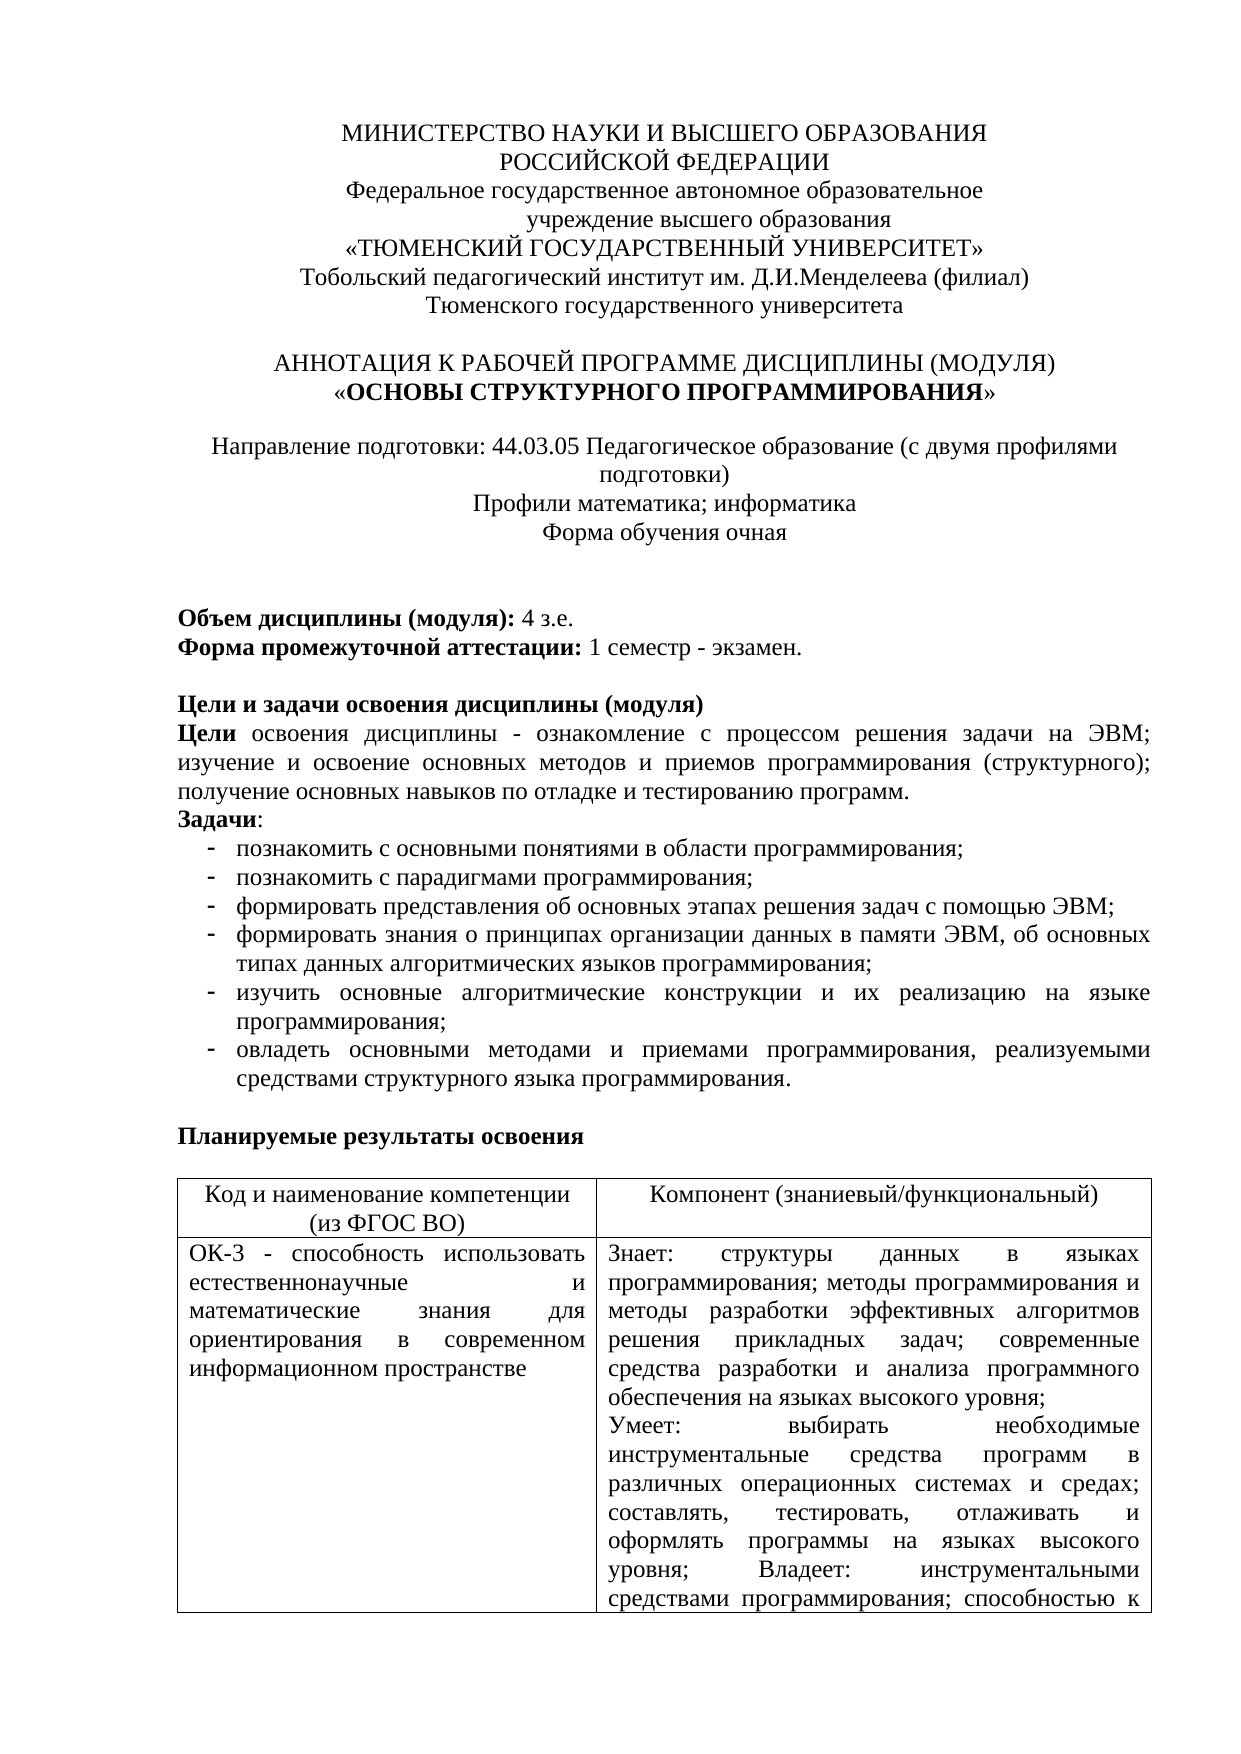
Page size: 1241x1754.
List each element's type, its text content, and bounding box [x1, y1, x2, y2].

text Федеральное государственное автономное образовательное [177, 176, 1152, 204]
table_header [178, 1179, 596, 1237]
list изучить основные алгоритмические конструкции и их реализацию на языке программирования; [207, 977, 1152, 1034]
text «ТЮМЕНСКИЙ ГОСУДАРСТВЕННЫЙ УНИВЕРСИТЕТ» [177, 233, 1152, 262]
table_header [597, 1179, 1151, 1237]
text Форма промежуточной аттестации: 1 семестр - экзамен. [177, 632, 1152, 661]
text Тюменского государственного университета [177, 291, 1152, 319]
text Объем дисциплины (модуля): 4 з.е. [177, 603, 1152, 632]
text Планируемые результаты освоения [177, 1121, 1152, 1149]
list формировать знания о принципах организации данных в памяти ЭВМ, об основных типах данных алгоритмических языков программирования; [207, 919, 1152, 977]
text «ОСНОВЫ СТРУКТУРНОГО ПРОГРАММИРОВАНИЯ» [177, 377, 1152, 406]
list формировать представления об основных этапах решения задач с помощью ЭВМ; [207, 891, 1152, 919]
text Цели освоения дисциплины - ознакомление с процессом решения задачи на ЭВМ; изучение и освоение основных методов и приемов программирования (структурного); получение основных навыков по отладке и тестированию программ. [177, 718, 1152, 804]
text РОССИЙСКОЙ ФЕДЕРАЦИИ [177, 147, 1152, 176]
text Задачи: [177, 804, 1152, 833]
list овладеть основными методами и приемами программирования, реализуемыми средствами структурного языка программирования. [207, 1034, 1152, 1092]
text Профили математика; информатика [177, 488, 1152, 517]
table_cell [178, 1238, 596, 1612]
text МИНИСТЕРСТВО НАУКИ И ВЫСШЕГО ОБРАЗОВАНИЯ [177, 118, 1152, 147]
text Тобольский педагогический институт им. Д.И.Менделеева (филиал) [177, 262, 1152, 291]
text Направление подготовки: 44.03.05 Педагогическое образование (с двумя профилями подготовки) [177, 431, 1152, 488]
text учреждение высшего образования [177, 204, 1152, 233]
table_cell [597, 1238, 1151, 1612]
list познакомить с основными понятиями в области программирования; [207, 833, 1152, 862]
text АННОТАЦИЯ К РАБОЧЕЙ ПРОГРАММЕ ДИСЦИПЛИНЫ (МОДУЛЯ) [177, 348, 1152, 377]
text Цели и задачи освоения дисциплины (модуля) [177, 689, 1152, 718]
list познакомить с парадигмами программирования; [207, 862, 1152, 891]
text Форма обучения очная [177, 517, 1152, 546]
